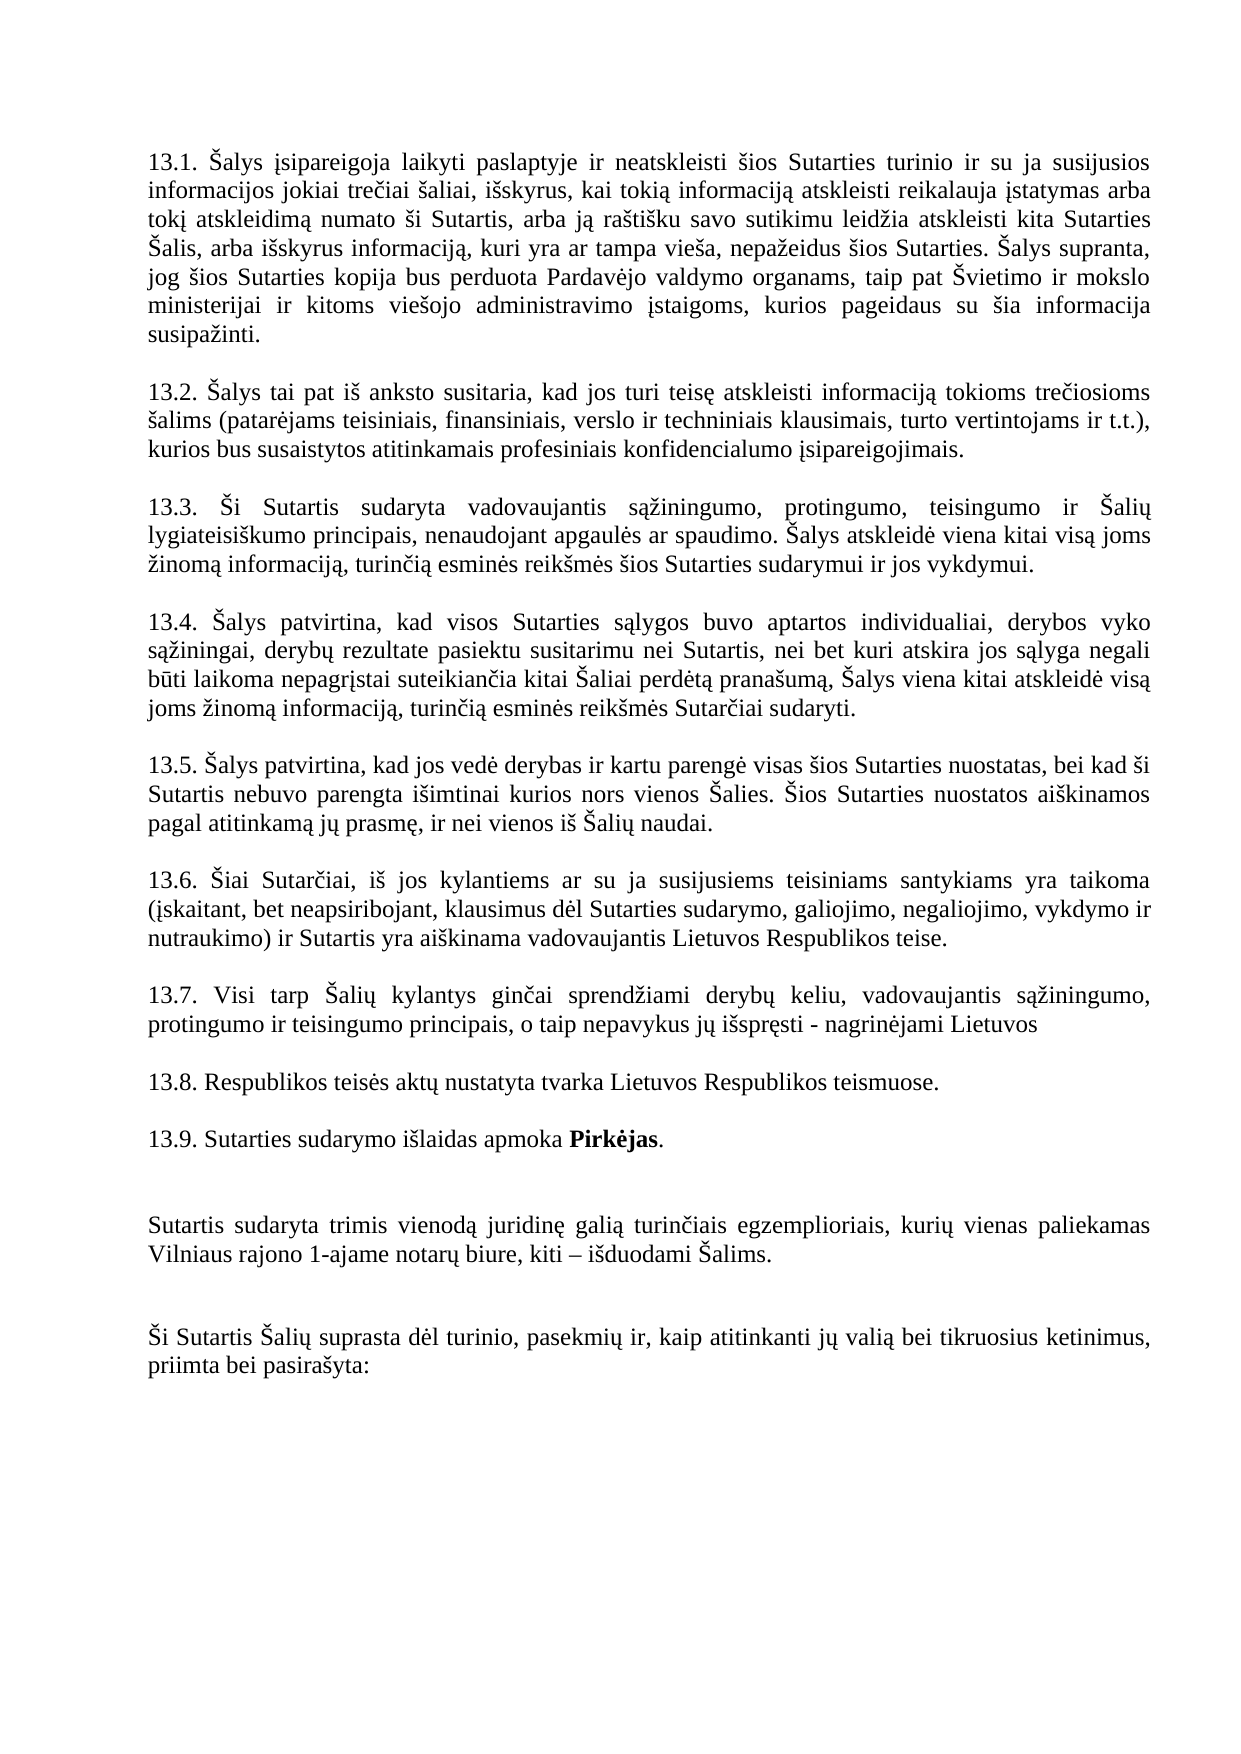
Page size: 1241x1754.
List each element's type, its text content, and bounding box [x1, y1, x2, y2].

text 13.6. Šiai Sutarčiai, iš jos kylantiems ar su ja susijusiems teisiniams santykiams yra taikoma (įskaitant, bet neapsiribojant, klausimus dėl Sutarties sudarymo, galiojimo, negaliojimo, vykdymo ir nutraukimo) ir Sutartis yra aiškinama vadovaujantis Lietuvos Respublikos teise. [148, 866, 1152, 952]
text 13.7. Visi tarp Šalių kylantys ginčai sprendžiami derybų keliu, vadovaujantis sąžiningumo, protingumo ir teisingumo principais, o taip nepavykus jų išspręsti - nagrinėjami Lietuvos [148, 981, 1152, 1038]
text 13.9. Sutarties sudarymo išlaidas apmoka Pirkėjas. [148, 1124, 1152, 1153]
text Sutartis sudaryta trimis vienodą juridinę galią turinčiais egzemplioriais, kurių vienas paliekamas Vilniaus rajono 1-ajame notarų biure, kiti – išduodami Šalims. [148, 1211, 1152, 1268]
text Ši Sutartis Šalių suprasta dėl turinio, pasekmių ir, kaip atitinkanti jų valią bei tikruosius ketinimus, priimta bei pasirašyta: [148, 1322, 1152, 1379]
text 13.1. Šalys įsipareigoja laikyti paslaptyje ir neatskleisti šios Sutarties turinio ir su ja susijusios informacijos jokiai trečiai šaliai, išskyrus, kai tokią informaciją atskleisti reikalauja įstatymas arba tokį atskleidimą numato ši Sutartis, arba ją raštišku savo sutikimu leidžia atskleisti kita Sutarties Šalis, arba išskyrus informaciją, kuri yra ar tampa vieša, nepažeidus šios Sutarties. Šalys supranta, jog šios Sutarties kopija bus perduota Pardavėjo valdymo organams, taip pat Švietimo ir mokslo ministerijai ir kitoms viešojo administravimo įstaigoms, kurios pageidaus su šia informacija susipažinti. [148, 147, 1152, 348]
text 13.5. Šalys patvirtina, kad jos vedė derybas ir kartu parengė visas šios Sutarties nuostatas, bei kad ši Sutartis nebuvo parengta išimtinai kurios nors vienos Šalies. Šios Sutarties nuostatos aiškinamos pagal atitinkamą jų prasmę, ir nei vienos iš Šalių naudai. [148, 751, 1152, 837]
text 13.3. Ši Sutartis sudaryta vadovaujantis sąžiningumo, protingumo, teisingumo ir Šalių lygiateisiškumo principais, nenaudojant apgaulės ar spaudimo. Šalys atskleidė viena kitai visą joms žinomą informaciją, turinčią esminės reikšmės šios Sutarties sudarymui ir jos vykdymui. [148, 492, 1152, 578]
text 13.8. Respublikos teisės aktų nustatyta tvarka Lietuvos Respublikos teismuose. [148, 1067, 1152, 1096]
text 13.2. Šalys tai pat iš anksto susitaria, kad jos turi teisę atskleisti informaciją tokioms trečiosioms šalims (patarėjams teisiniais, finansiniais, verslo ir techniniais klausimais, turto vertintojams ir t.t.), kurios bus susaistytos atitinkamais profesiniais konfidencialumo įsipareigojimais. [148, 377, 1152, 463]
text 13.4. Šalys patvirtina, kad visos Sutarties sąlygos buvo aptartos individualiai, derybos vyko sąžiningai, derybų rezultate pasiektu susitarimu nei Sutartis, nei bet kuri atskira jos sąlyga negali būti laikoma nepagrįstai suteikiančia kitai Šaliai perdėtą pranašumą, Šalys viena kitai atskleidė visą joms žinomą informaciją, turinčią esminės reikšmės Sutarčiai sudaryti. [148, 607, 1152, 722]
